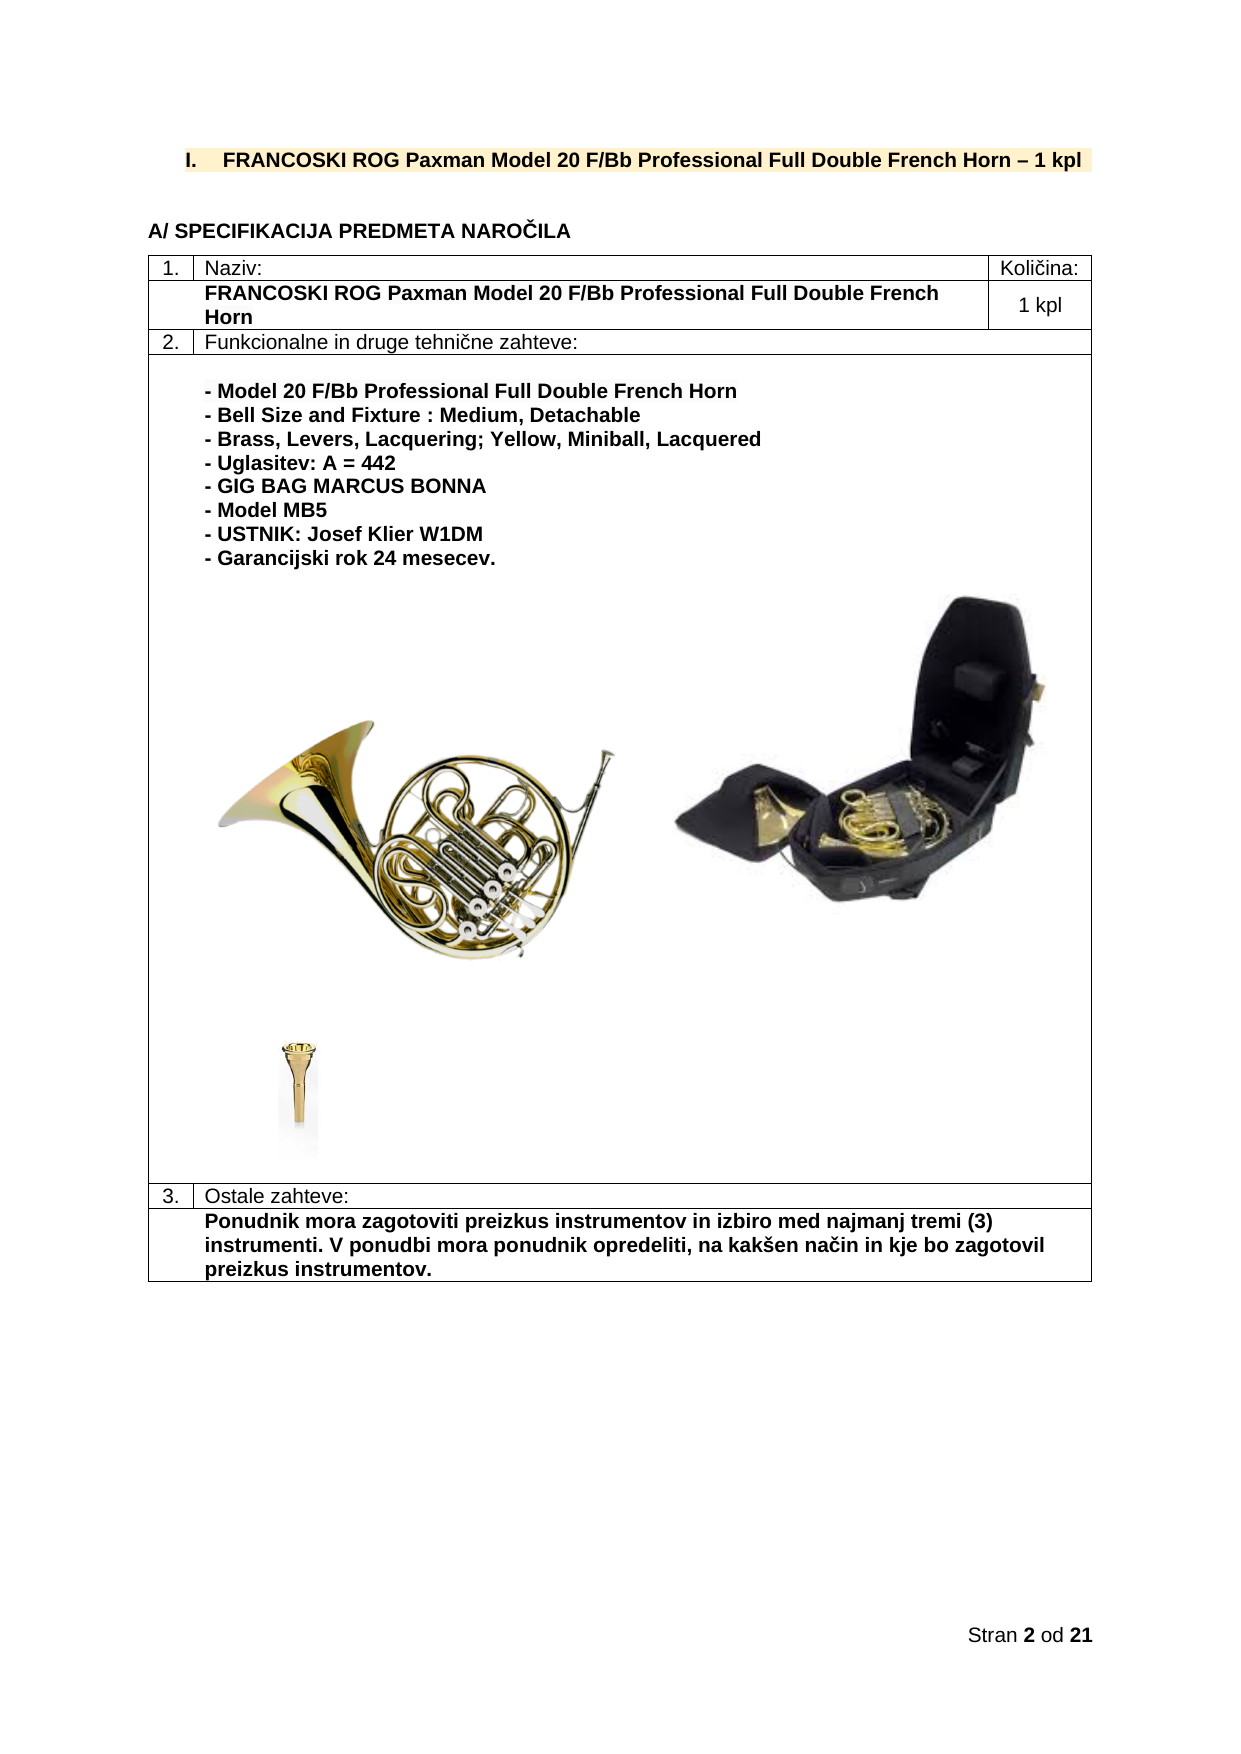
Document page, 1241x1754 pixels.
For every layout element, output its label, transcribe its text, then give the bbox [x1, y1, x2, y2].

text A/ SPECIFIKACIJA PREDMETA NAROČILA [148, 219, 1092, 243]
picture [204, 993, 392, 1159]
table_header Količina: [989, 256, 1091, 279]
table_cell FRANCOSKI ROG Paxman Model 20 F/Bb Professional Full Double French Horn [193, 281, 988, 328]
picture [672, 594, 1048, 970]
picture [204, 709, 620, 970]
table_header 1. [149, 256, 193, 279]
list FRANCOSKI ROG Paxman Model 20 F/Bb Professional Full Double French Horn – 1 kpl [185, 148, 1092, 172]
table_cell [149, 355, 193, 1183]
table_cell 3. [149, 1184, 193, 1208]
table_cell 2. [149, 330, 193, 353]
table_cell [149, 281, 193, 328]
table_cell 1 kpl [989, 281, 1091, 328]
table_cell Funkcionalne in druge tehnične zahteve: [194, 330, 1091, 353]
table_header Naziv: [194, 256, 988, 279]
table_cell - Model 20 F/Bb Professional Full Double French Horn - Bell Size and Fixture : Medium, Detachable - Brass, Levers, Lacquering; Yellow, Miniball, Lacquered - Uglasitev: A = 442 - GIG BAG MARCUS BONNA - Model MB5 - USTNIK: Josef Klier W1DM - Garancijski rok 24 mesecev. [193, 355, 1091, 1183]
table_cell Ostale zahteve: [194, 1184, 1091, 1208]
table_cell [149, 1209, 193, 1281]
table_cell Ponudnik mora zagotoviti preizkus instrumentov in izbiro med najmanj tremi (3) instrumenti. V ponudbi mora ponudnik opredeliti, na kakšen način in kje bo zagotovil preizkus instrumentov. [193, 1209, 1091, 1281]
